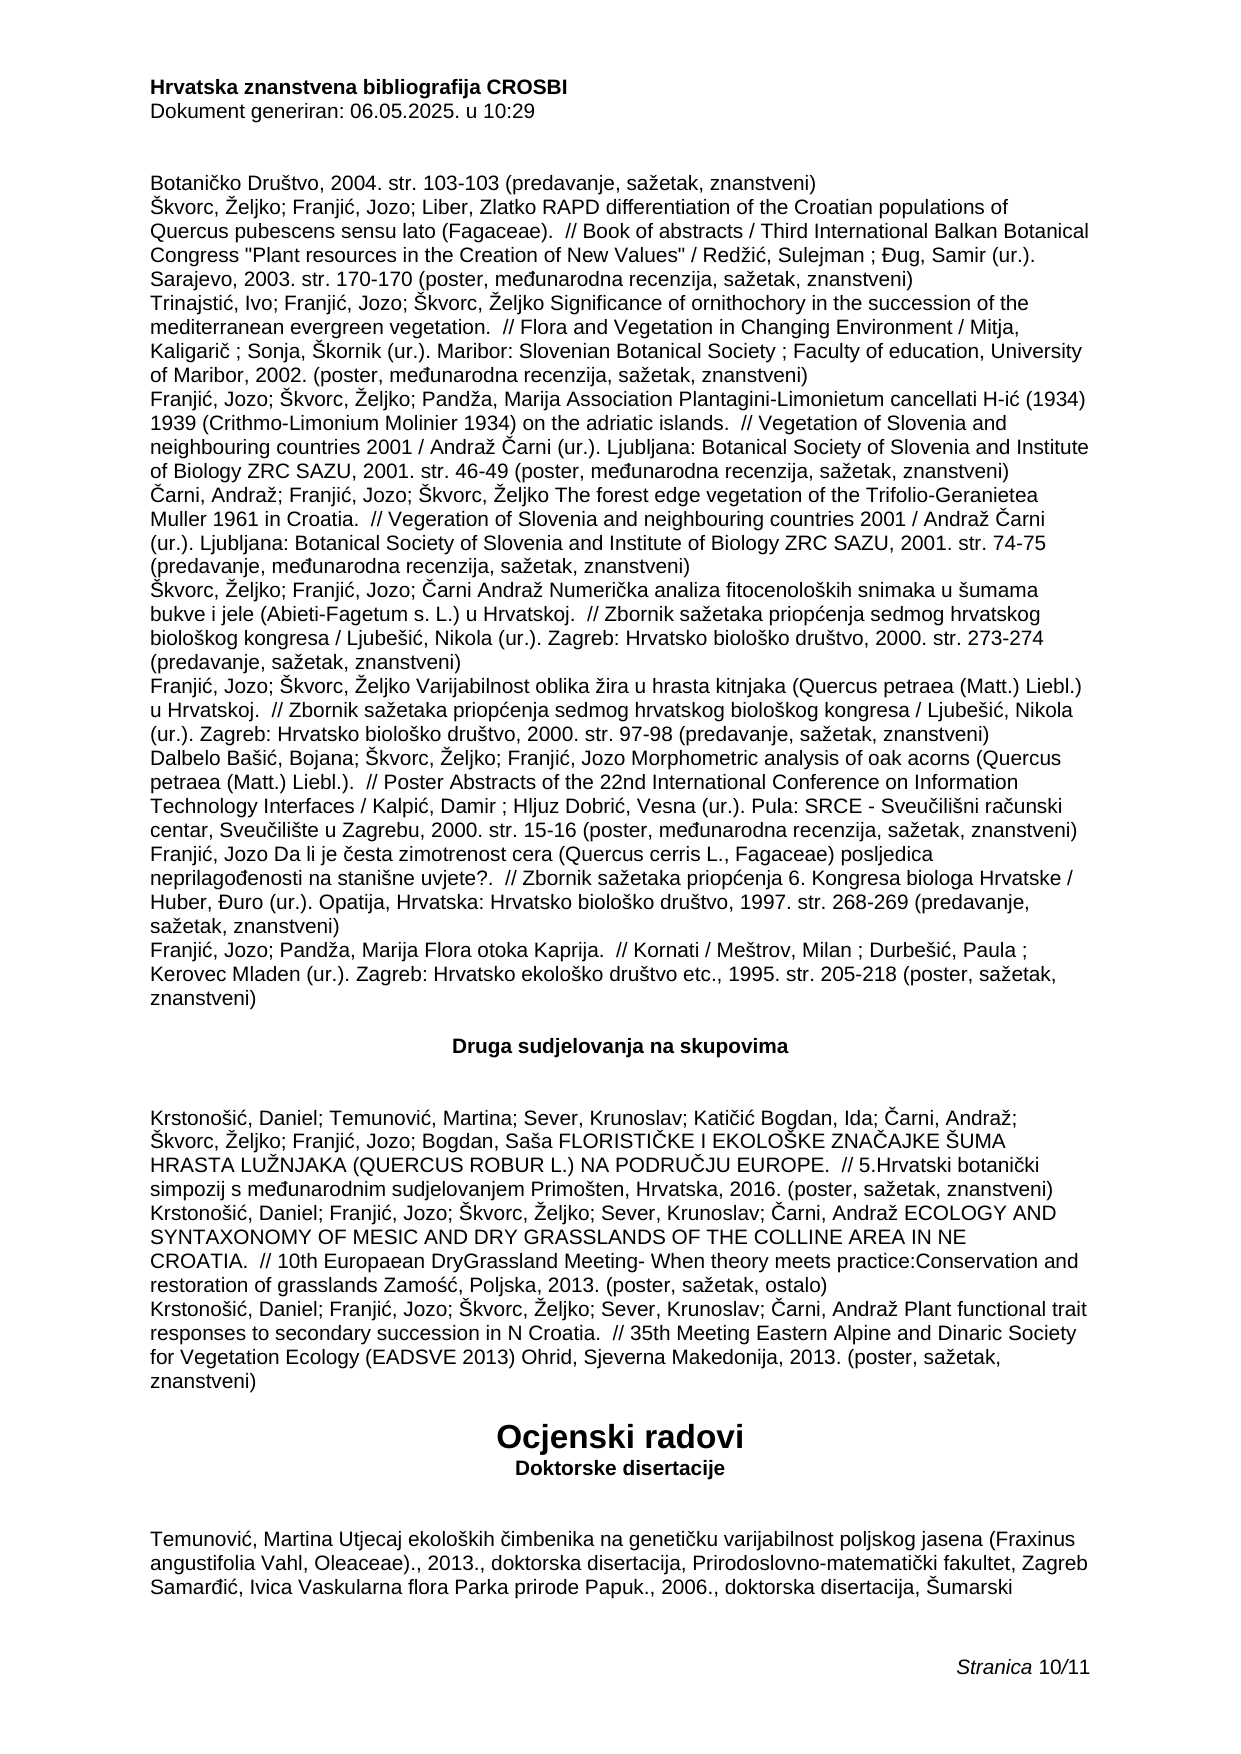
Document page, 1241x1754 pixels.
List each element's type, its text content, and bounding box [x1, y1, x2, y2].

text Čarni, Andraž; Franjić, Jozo; Škvorc, Željko [150, 482, 1090, 578]
subtitle Ocjenski radovi [150, 1417, 1090, 1455]
text Samarđić, Ivica [150, 1575, 1090, 1599]
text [150, 171, 1090, 195]
text Franjić, Jozo; Škvorc, Željko [150, 674, 1090, 746]
text Škvorc, Željko; Franjić, Jozo; Liber, Zlatko [150, 195, 1090, 291]
text Trinajstić, Ivo; Franjić, Jozo; Škvorc, Željko [150, 291, 1090, 387]
text Krstonošić, Daniel; Franjić, Jozo; Škvorc, Željko; Sever, Krunoslav; Čarni, Andraž [150, 1297, 1090, 1393]
text Temunović, Martina [150, 1527, 1090, 1575]
text Franjić, Jozo; Škvorc, Željko; Pandža, Marija [150, 387, 1090, 482]
text Krstonošić, Daniel; Temunović, Martina; Sever, Krunoslav; Katičić Bogdan, Ida; Čarni, Andraž; Škvorc, Željko; Franjić, Jozo; Bogdan, Saša [150, 1105, 1090, 1201]
text Dalbelo Bašić, Bojana; Škvorc, Željko; Franjić, Jozo [150, 746, 1090, 842]
text Franjić, Jozo; Pandža, Marija [150, 938, 1090, 1009]
subtitle Doktorske disertacije [150, 1455, 1090, 1479]
text Škvorc, Željko; Franjić, Jozo; Čarni Andraž [150, 578, 1090, 674]
text Franjić, Jozo [150, 842, 1090, 938]
subtitle Druga sudjelovanja na skupovima [150, 1033, 1090, 1057]
text Krstonošić, Daniel; Franjić, Jozo; Škvorc, Željko; Sever, Krunoslav; Čarni, Andraž [150, 1201, 1090, 1297]
